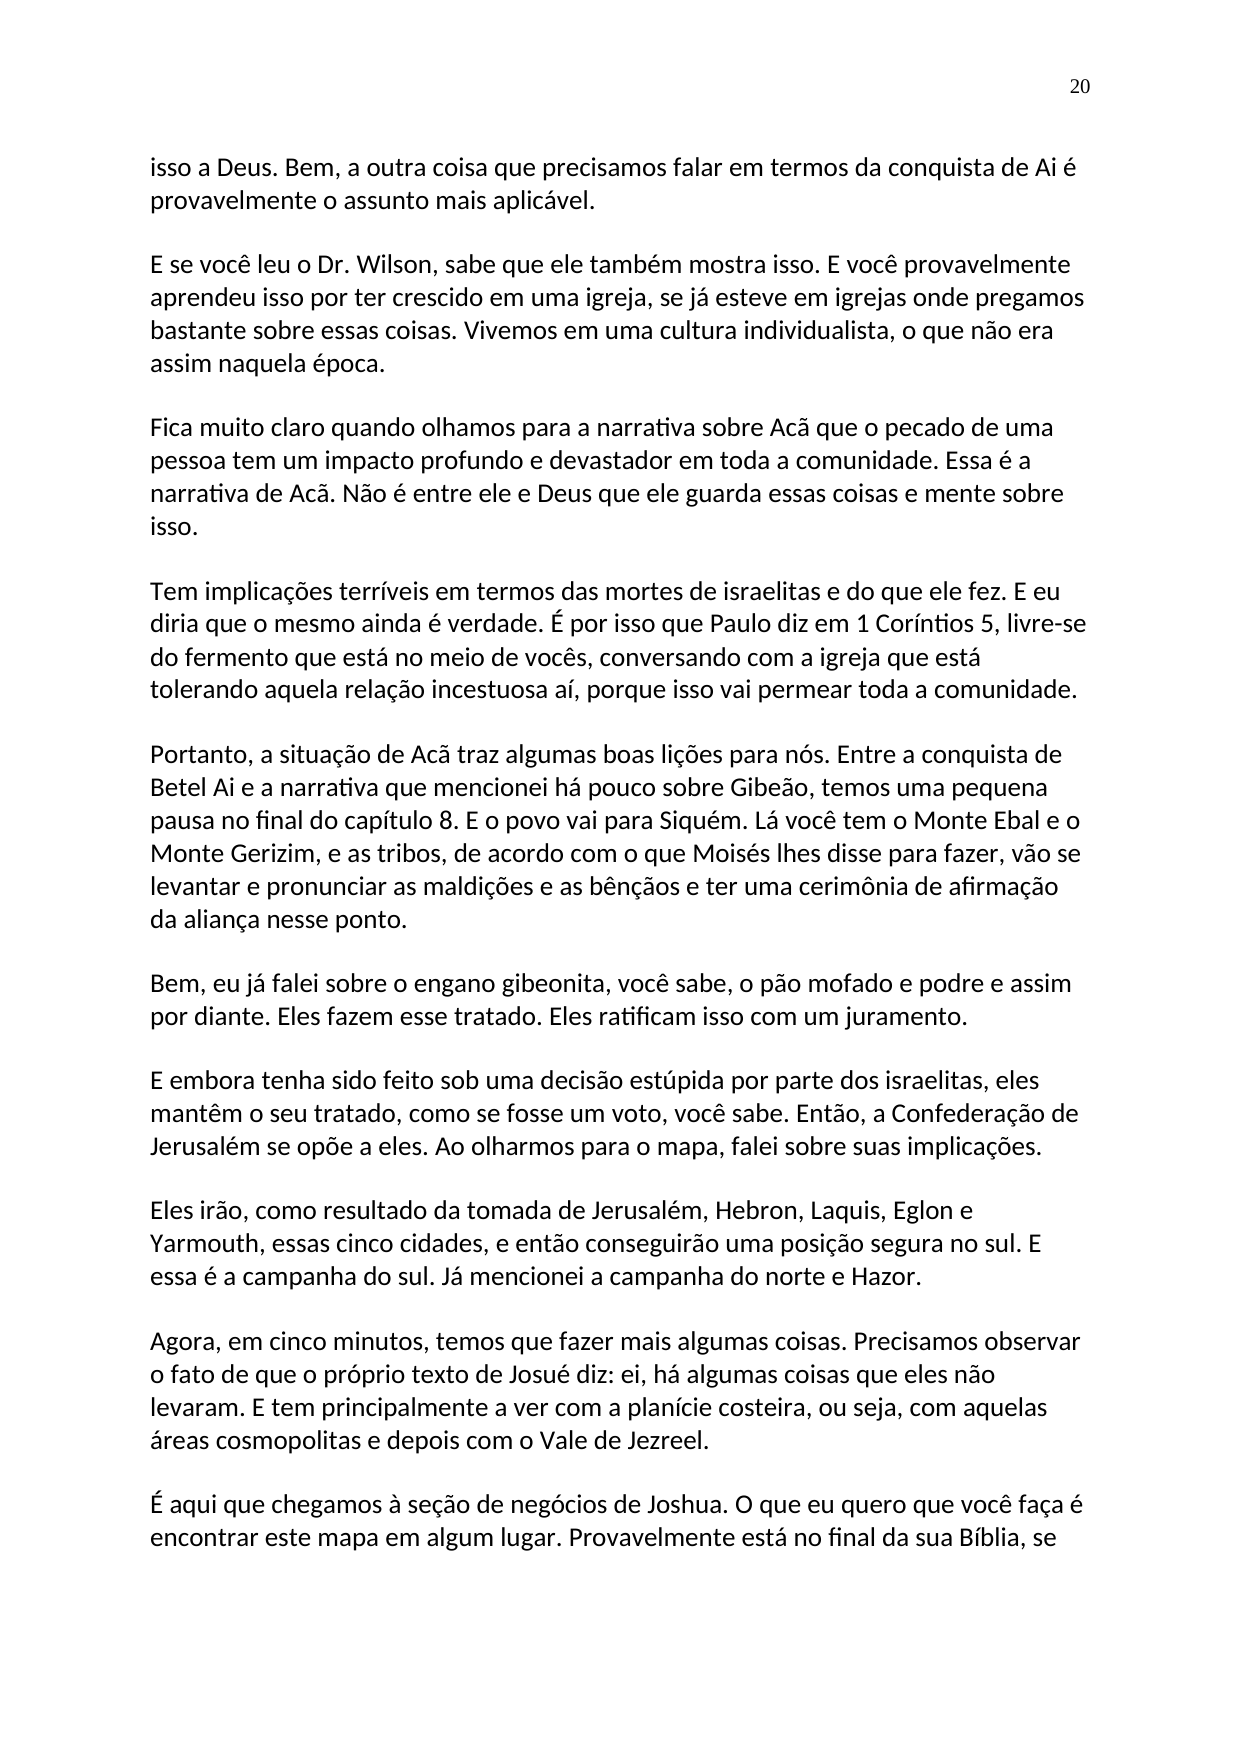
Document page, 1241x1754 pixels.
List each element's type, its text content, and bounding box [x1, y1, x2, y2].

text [150, 150, 1090, 216]
text E se você leu o Dr. Wilson, sabe que ele também mostra isso. E você provavelmente aprendeu isso por ter crescido em uma igreja, se já esteve em igrejas onde pregamos bastante sobre essas coisas. Vivemos em uma cultura individualista, o que não era assim naquela época. [150, 247, 1090, 379]
text Fica muito claro quando olhamos para a narrativa sobre Acã que o pecado de uma pessoa tem um impacto profundo e devastador em toda a comunidade. Essa é a narrativa de Acã. Não é entre ele e Deus que ele guarda essas coisas e mente sobre isso. [150, 410, 1090, 542]
text Bem, eu já falei sobre o engano gibeonita, você sabe, o pão mofado e podre e assim por diante. Eles fazem esse tratado. Eles ratificam isso com um juramento. [150, 966, 1090, 1032]
text Eles irão, como resultado da tomada de Jerusalém, Hebron, Laquis, Eglon e Yarmouth, essas cinco cidades, e então conseguirão uma posição segura no sul. E essa é a campanha do sul. Já mencionei a campanha do norte e Hazor. [150, 1193, 1090, 1293]
text Portanto, a situação de Acã traz algumas boas lições para nós. Entre a conquista de Betel Ai e a narrativa que mencionei há pouco sobre Gibeão, temos uma pequena pausa no final do capítulo 8. E o povo vai para Siquém. Lá você tem o Monte Ebal e o Monte Gerizim, e as tribos, de acordo com o que Moisés lhes disse para fazer, vão se levantar e pronunciar as maldições e as bênçãos e ter uma cerimônia de afirmação da aliança nesse ponto. [150, 737, 1090, 935]
text E embora tenha sido feito sob uma decisão estúpida por parte dos israelitas, eles mantêm o seu tratado, como se fosse um voto, você sabe. Então, a Confederação de Jerusalém se opõe a eles. Ao olharmos para o mapa, falei sobre suas implicações. [150, 1063, 1090, 1162]
text Tem implicações terríveis em termos das mortes de israelitas e do que ele fez. E eu diria que o mesmo ainda é verdade. É por isso que Paulo diz em 1 Coríntios 5, livre-se do fermento que está no meio de vocês, conversando com a igreja que está tolerando aquela relação incestuosa aí, porque isso vai permear toda a comunidade. [150, 574, 1090, 706]
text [150, 1487, 1090, 1553]
text Agora, em cinco minutos, temos que fazer mais algumas coisas. Precisamos observar o fato de que o próprio texto de Josué diz: ei, há algumas coisas que eles não levaram. E tem principalmente a ver com a planície costeira, ou seja, com aquelas áreas cosmopolitas e depois com o Vale de Jezreel. [150, 1324, 1090, 1456]
